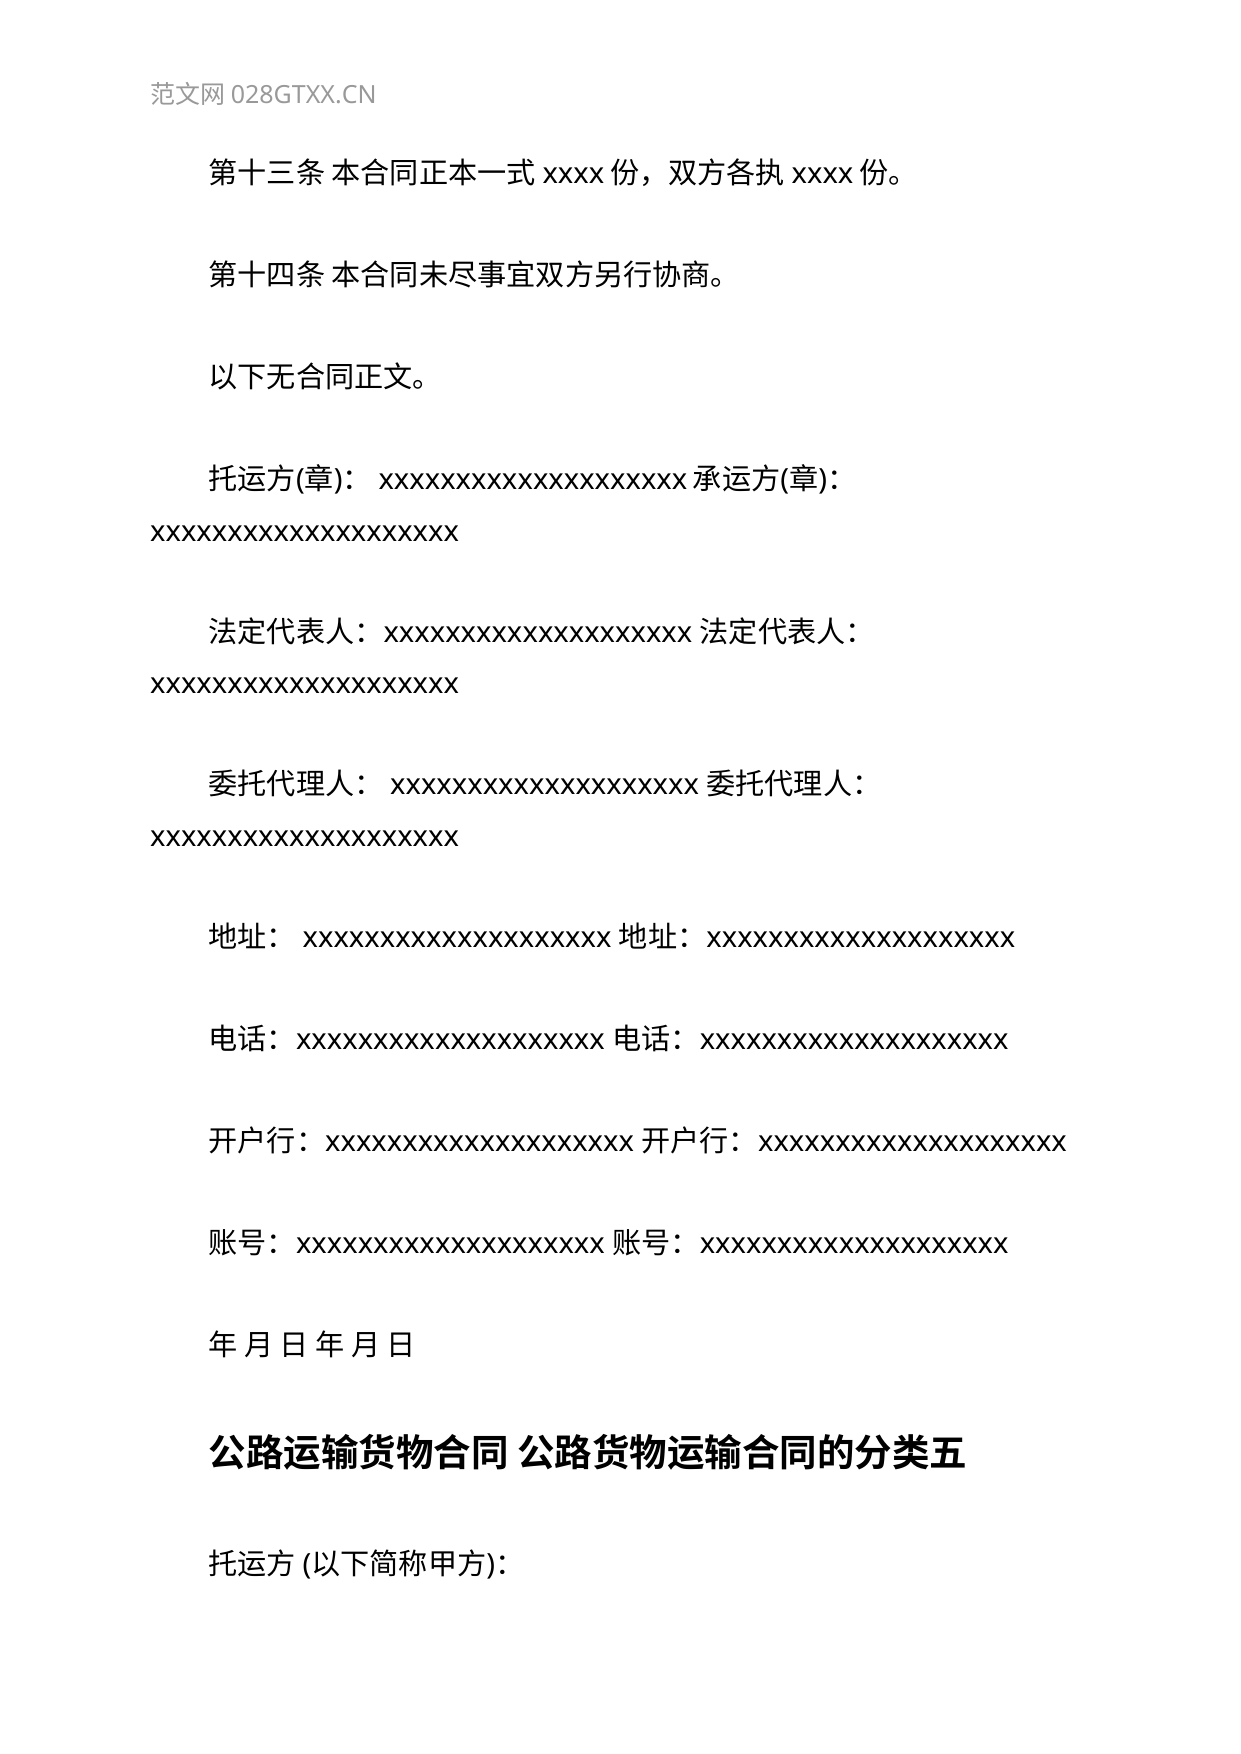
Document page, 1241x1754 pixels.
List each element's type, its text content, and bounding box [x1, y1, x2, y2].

text 托运方(章)： xxxxxxxxxxxxxxxxxxxx承运方(章)：xxxxxxxxxxxxxxxxxxxx [150, 456, 1090, 549]
text 托运方 (以下简称甲方)： [150, 1541, 1090, 1583]
text 地址： xxxxxxxxxxxxxxxxxxxx 地址：xxxxxxxxxxxxxxxxxxxx [150, 914, 1090, 956]
text 委托代理人： xxxxxxxxxxxxxxxxxxxx 委托代理人：xxxxxxxxxxxxxxxxxxxx [150, 761, 1090, 855]
text 第十三条 本合同正本一式 xxxx份，双方各执 xxxx份。 [150, 150, 1090, 192]
text 公路运输货物合同 公路货物运输合同的分类五 [150, 1423, 1090, 1478]
text 账号：xxxxxxxxxxxxxxxxxxxx 账号：xxxxxxxxxxxxxxxxxxxx [150, 1219, 1090, 1262]
text 法定代表人：xxxxxxxxxxxxxxxxxxxx 法定代表人：xxxxxxxxxxxxxxxxxxxx [150, 608, 1090, 702]
text 电话：xxxxxxxxxxxxxxxxxxxx 电话：xxxxxxxxxxxxxxxxxxxx [150, 1016, 1090, 1058]
text 第十四条 本合同未尽事宜双方另行协商。 [150, 252, 1090, 294]
text 以下无合同正文。 [150, 354, 1090, 396]
text 开户行：xxxxxxxxxxxxxxxxxxxx 开户行：xxxxxxxxxxxxxxxxxxxx [150, 1118, 1090, 1160]
text 年 月 日 年 月 日 [150, 1322, 1090, 1364]
